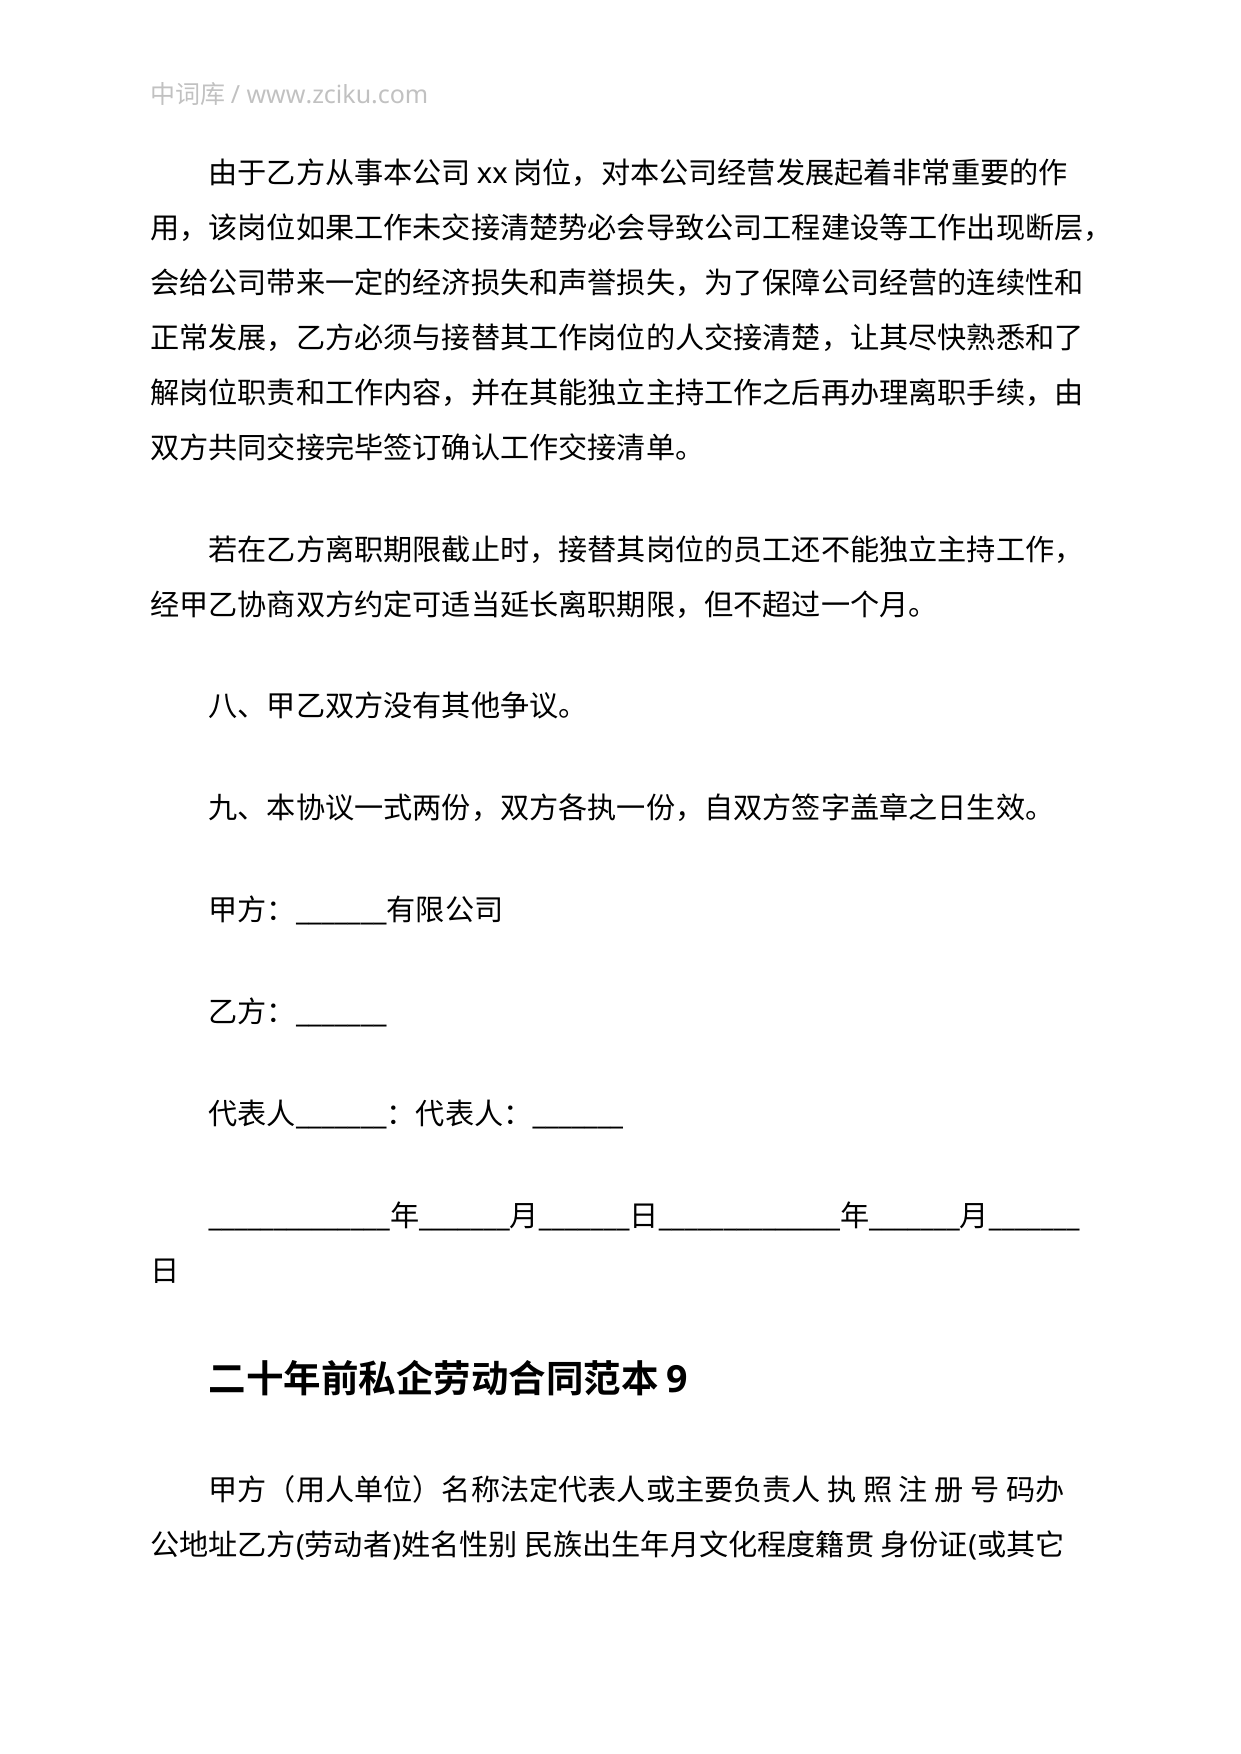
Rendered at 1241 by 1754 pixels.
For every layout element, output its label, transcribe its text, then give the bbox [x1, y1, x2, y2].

text 代表人_______：代表人：_______ [150, 1091, 1090, 1133]
text 甲方：_______有限公司 [150, 887, 1090, 929]
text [150, 1467, 1090, 1564]
text 九、本协议一式两份，双方各执一份，自双方签字盖章之日生效。 [150, 785, 1090, 827]
text 八、甲乙双方没有其他争议。 [150, 683, 1090, 725]
text 乙方：_______ [150, 988, 1090, 1031]
text 若在乙方离职期限截止时，接替其岗位的员工还不能独立主持工作，经甲乙协商双方约定可适当延长离职期限，但不超过一个月。 [150, 526, 1090, 623]
text 由于乙方从事本公司xx岗位，对本公司经营发展起着非常重要的作用，该岗位如果工作未交接清楚势必会导致公司工程建设等工作出现断层，会给公司带来一定的经济损失和声誉损失，为了保障公司经营的连续性和正常发展，乙方必须与接替其工作岗位的人交接清楚，让其尽快熟悉和了解岗位职责和工作内容，并在其能独立主持工作之后再办理离职手续，由双方共同交接完毕签订确认工作交接清单。 [150, 150, 1090, 467]
text 二十年前私企劳动合同范本9 [150, 1349, 1090, 1404]
text ______________年_______月_______日______________年_______月_______日 [150, 1192, 1090, 1290]
